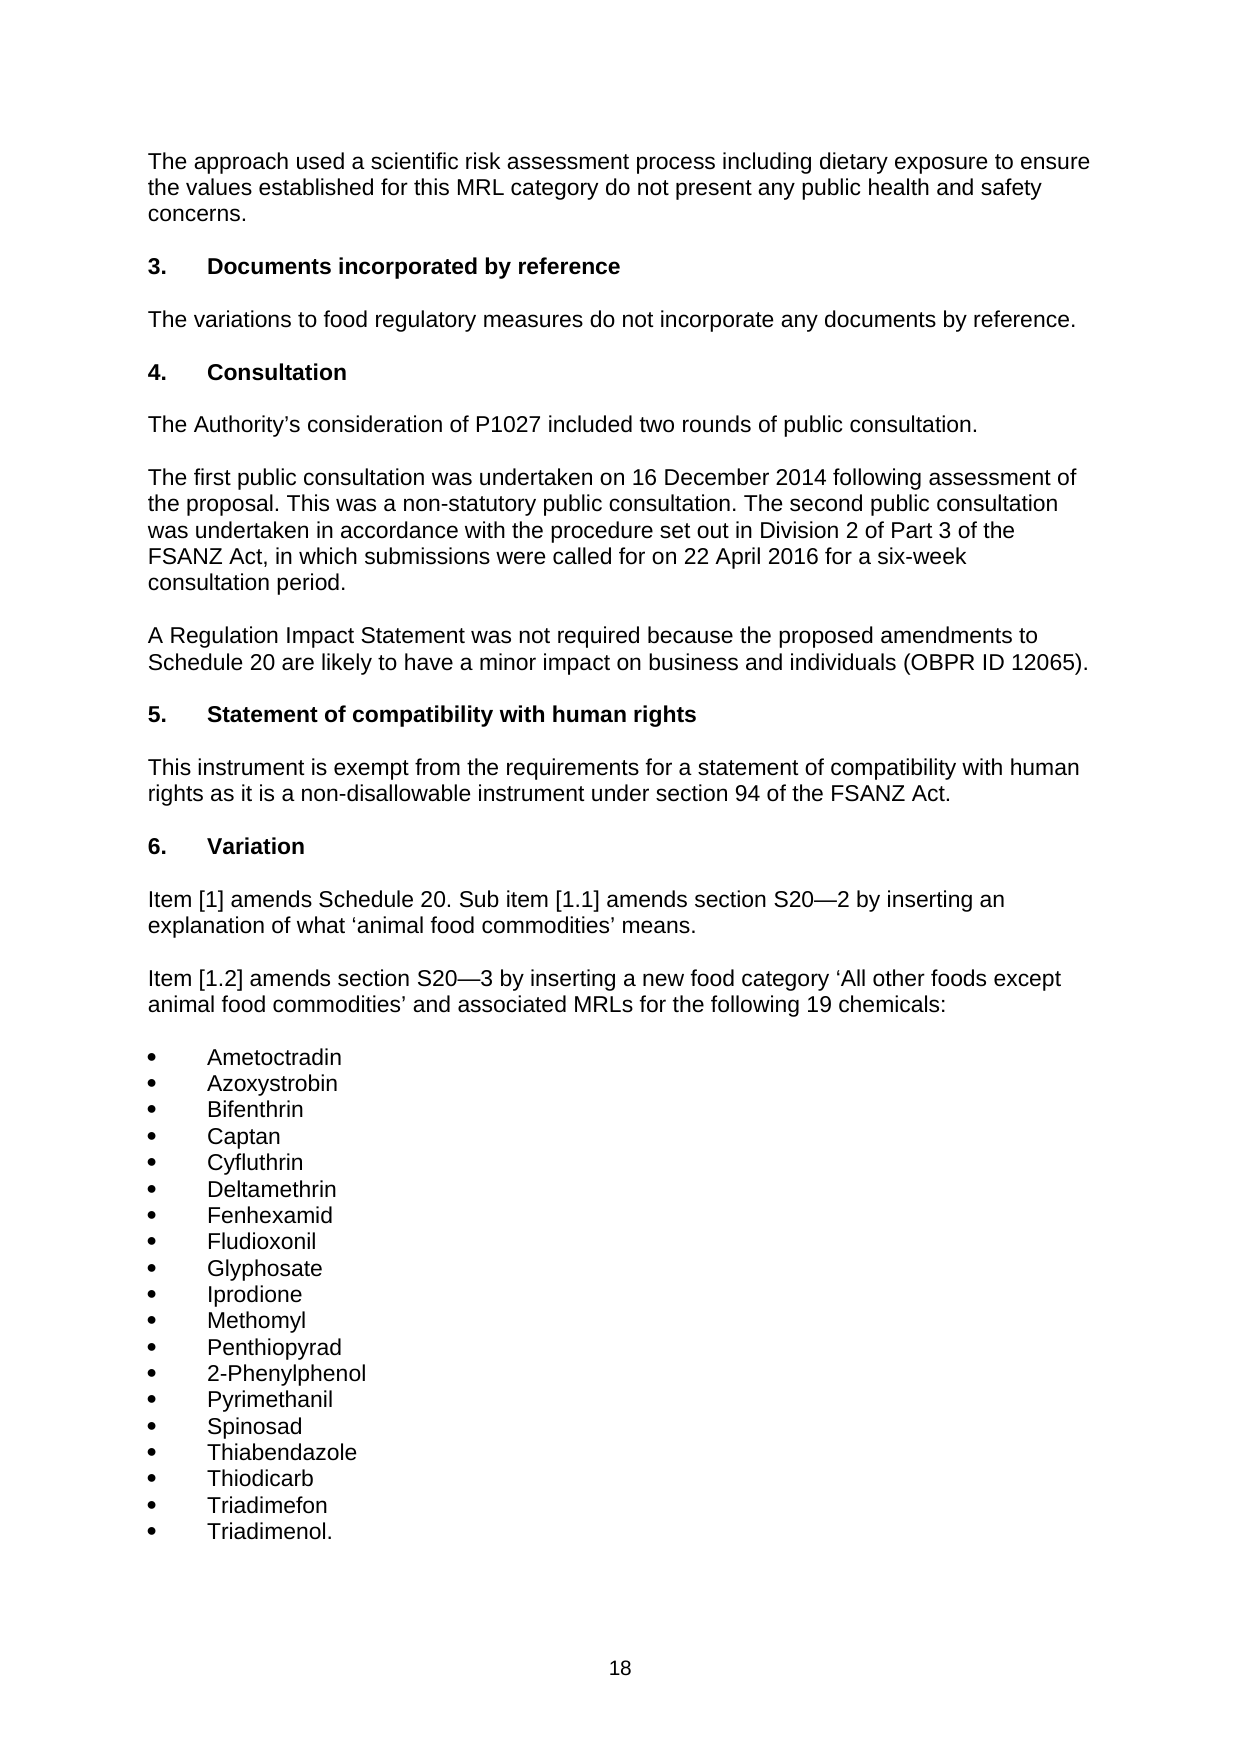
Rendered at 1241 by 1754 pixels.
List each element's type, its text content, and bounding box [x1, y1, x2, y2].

text Ametoctradin [148, 1044, 1092, 1070]
text Item [1] amends Schedule 20. Sub item [1.1] amends section S20—2 by inserting an explanation of what ‘animal food commodities’ means. [148, 886, 1092, 938]
text The approach used a scientific risk assessment process including dietary exposure to ensure the values established for this MRL category do not present any public health and safety concerns. [148, 148, 1092, 227]
text The first public consultation was undertaken on 16 December 2014 following assessment of the proposal. This was a non-statutory public consultation. The second public consultation was undertaken in accordance with the procedure set out in Division 2 of Part 3 of the FSANZ Act, in which submissions were called for on 22 April 2016 for a six-week consultation period. [148, 464, 1092, 596]
text This instrument is exempt from the requirements for a statement of compatibility with human rights as it is a non-disallowable instrument under section 94 of the FSANZ Act. [148, 754, 1092, 807]
text The variations to food regulatory measures do not incorporate any documents by reference. [148, 306, 1092, 332]
text 5. Statement of compatibility with human rights [148, 701, 1092, 727]
text Fludioxonil [148, 1228, 1092, 1254]
text Penthiopyrad [148, 1334, 1092, 1360]
text Cyfluthrin [148, 1149, 1092, 1176]
text Bifenthrin [148, 1096, 1092, 1123]
text 3. Documents incorporated by reference [148, 253, 1092, 279]
text Methomyl [148, 1307, 1092, 1334]
text 2-Phenylphenol [148, 1360, 1092, 1386]
text Captan [148, 1123, 1092, 1149]
text 6. Variation [148, 833, 1092, 859]
text Azoxystrobin [148, 1070, 1092, 1096]
text Item [1.2] amends section S20—3 by inserting a new food category ‘All other foods except animal food commodities’ and associated MRLs for the following 19 chemicals: [148, 965, 1092, 1017]
text Thiodicarb [148, 1465, 1092, 1492]
text Thiabendazole [148, 1439, 1092, 1465]
text A Regulation Impact Statement was not required because the proposed amendments to Schedule 20 are likely to have a minor impact on business and individuals (OBPR ID 12065). [148, 622, 1092, 675]
text Glyphosate [148, 1254, 1092, 1281]
text Triadimefon [148, 1492, 1092, 1518]
text Iprodione [148, 1281, 1092, 1307]
text The Authority’s consideration of P1027 included two rounds of public consultation. [148, 411, 1092, 438]
text Spinosad [148, 1413, 1092, 1439]
text Pyrimethanil [148, 1386, 1092, 1413]
text Deltamethrin [148, 1176, 1092, 1202]
text 4. Consultation [148, 358, 1092, 385]
text Fenhexamid [148, 1202, 1092, 1228]
text Triadimenol. [148, 1518, 1092, 1544]
